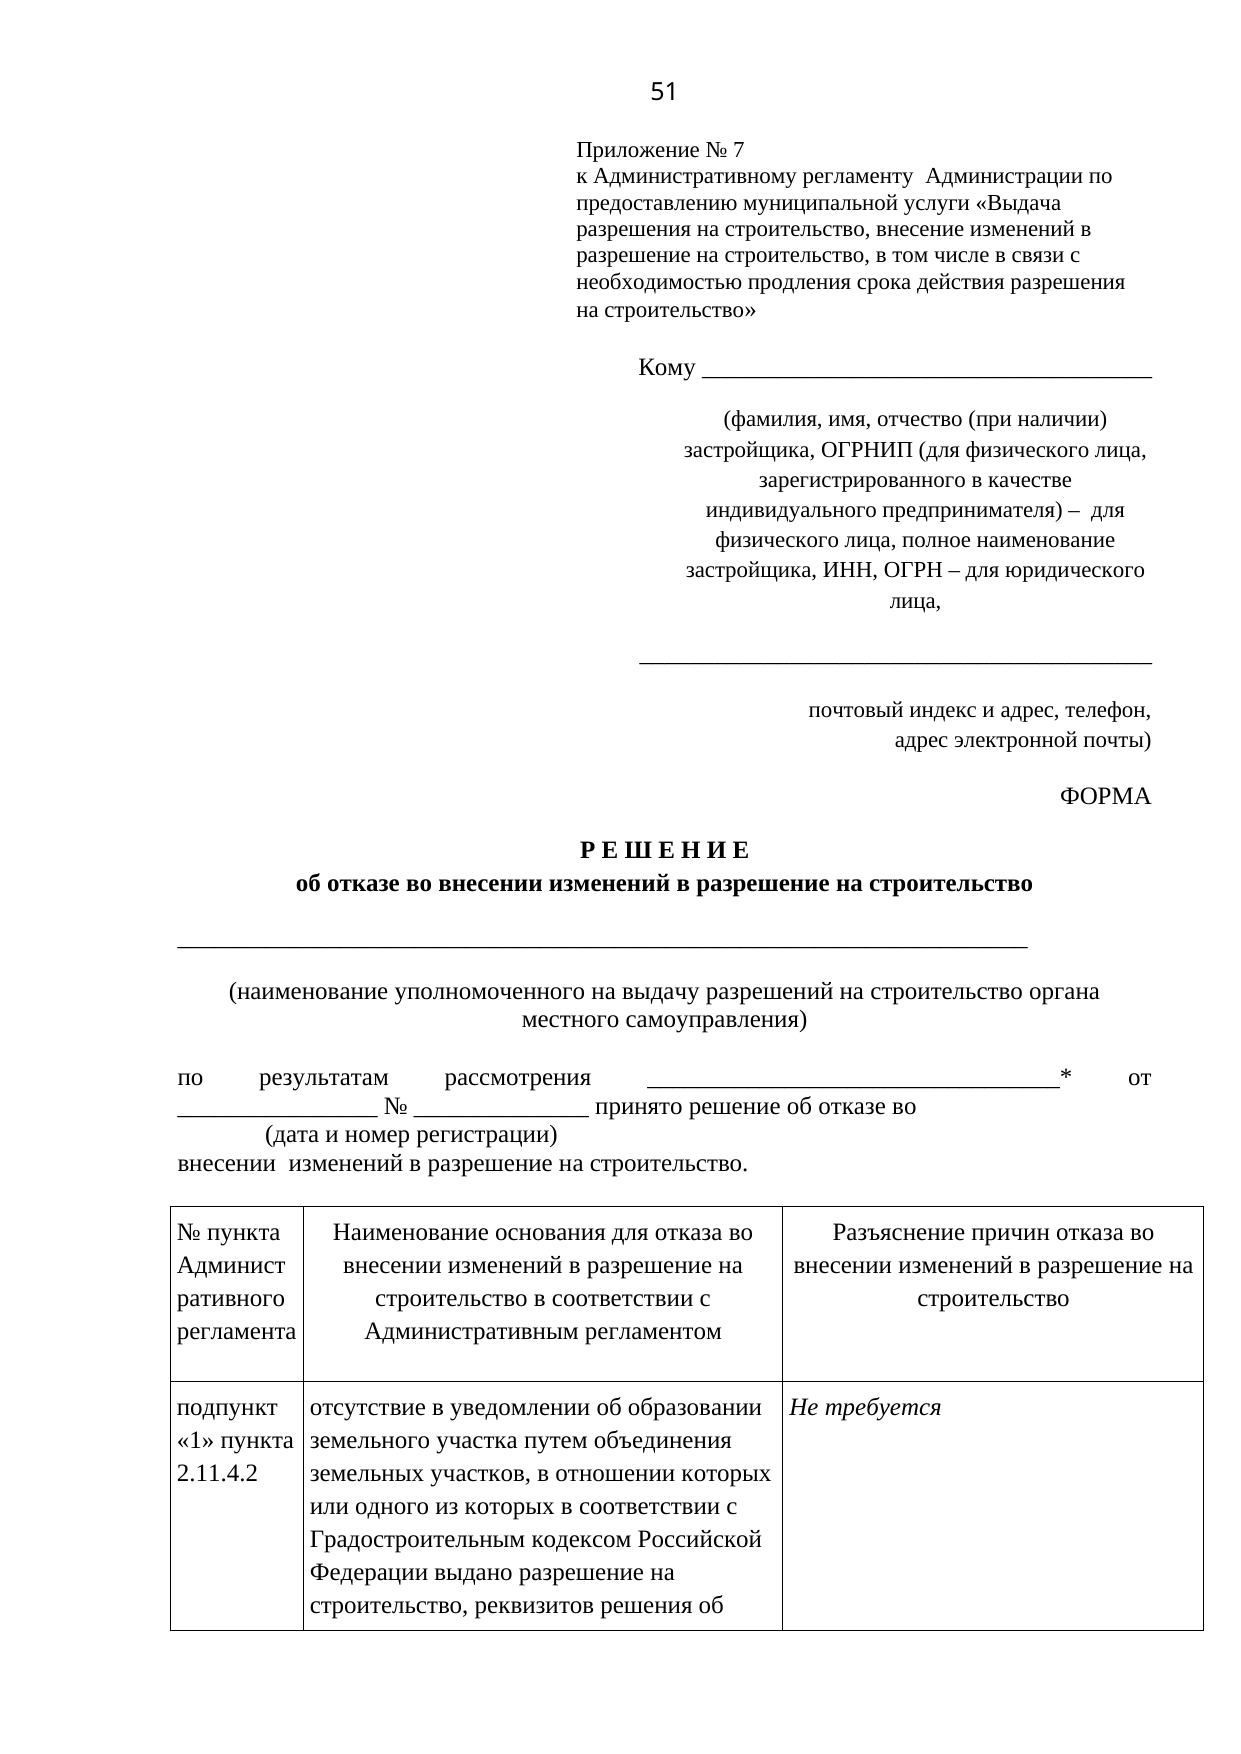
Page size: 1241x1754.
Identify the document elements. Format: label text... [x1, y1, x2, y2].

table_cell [171, 1382, 303, 1630]
text ____________________________________________________________________ [177, 922, 1152, 951]
text Кому ____________________________________ [177, 352, 1152, 380]
table_cell Не требуется [783, 1382, 1203, 1630]
text почтовый индекс и адрес, телефон, адрес электронной почты) [768, 696, 1152, 752]
text _________________________________________ [177, 638, 1152, 666]
text по результатам рассмотрения _________________________________* от ________________ № ______________ принято решение об отказе во [177, 1062, 1152, 1119]
table_header Разъяснение причин отказа во внесении изменений в разрешение на строительство [783, 1207, 1203, 1381]
text внесении изменений в разрешение на строительство. [177, 1148, 1152, 1177]
text к Административному регламенту Администрации по предоставлению муниципальной услуги «Выдача разрешения на строительство, внесение изменений в разрешение на строительство, в том числе в связи с необходимостью продления срока действия разрешения на строительство» [576, 162, 1152, 323]
text Р Е Ш Е Н И Е об отказе во внесении изменений в разрешение на строительство [177, 835, 1152, 897]
text (наименование уполномоченного на выдачу разрешений на строительство органа местного самоуправления) [177, 976, 1152, 1033]
table_header № пункта Административного регламента [171, 1207, 303, 1381]
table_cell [304, 1382, 782, 1630]
table_header Наименование основания для отказа во внесении изменений в разрешение на строительство в соответствии с Административным регламентом [304, 1207, 782, 1381]
text (фамилия, имя, отчество (при наличии) застройщика, ОГРНИП (для физического лица, зарегистрированного в качестве индивидуального предпринимателя) – для физического лица, полное наименование застройщика, ИНН, ОГРН – для юридического лица, [679, 405, 1152, 613]
text ФОРМА [768, 781, 1152, 810]
text Приложение № 7 [576, 136, 1152, 162]
text (дата и номер регистрации) [177, 1119, 1152, 1148]
